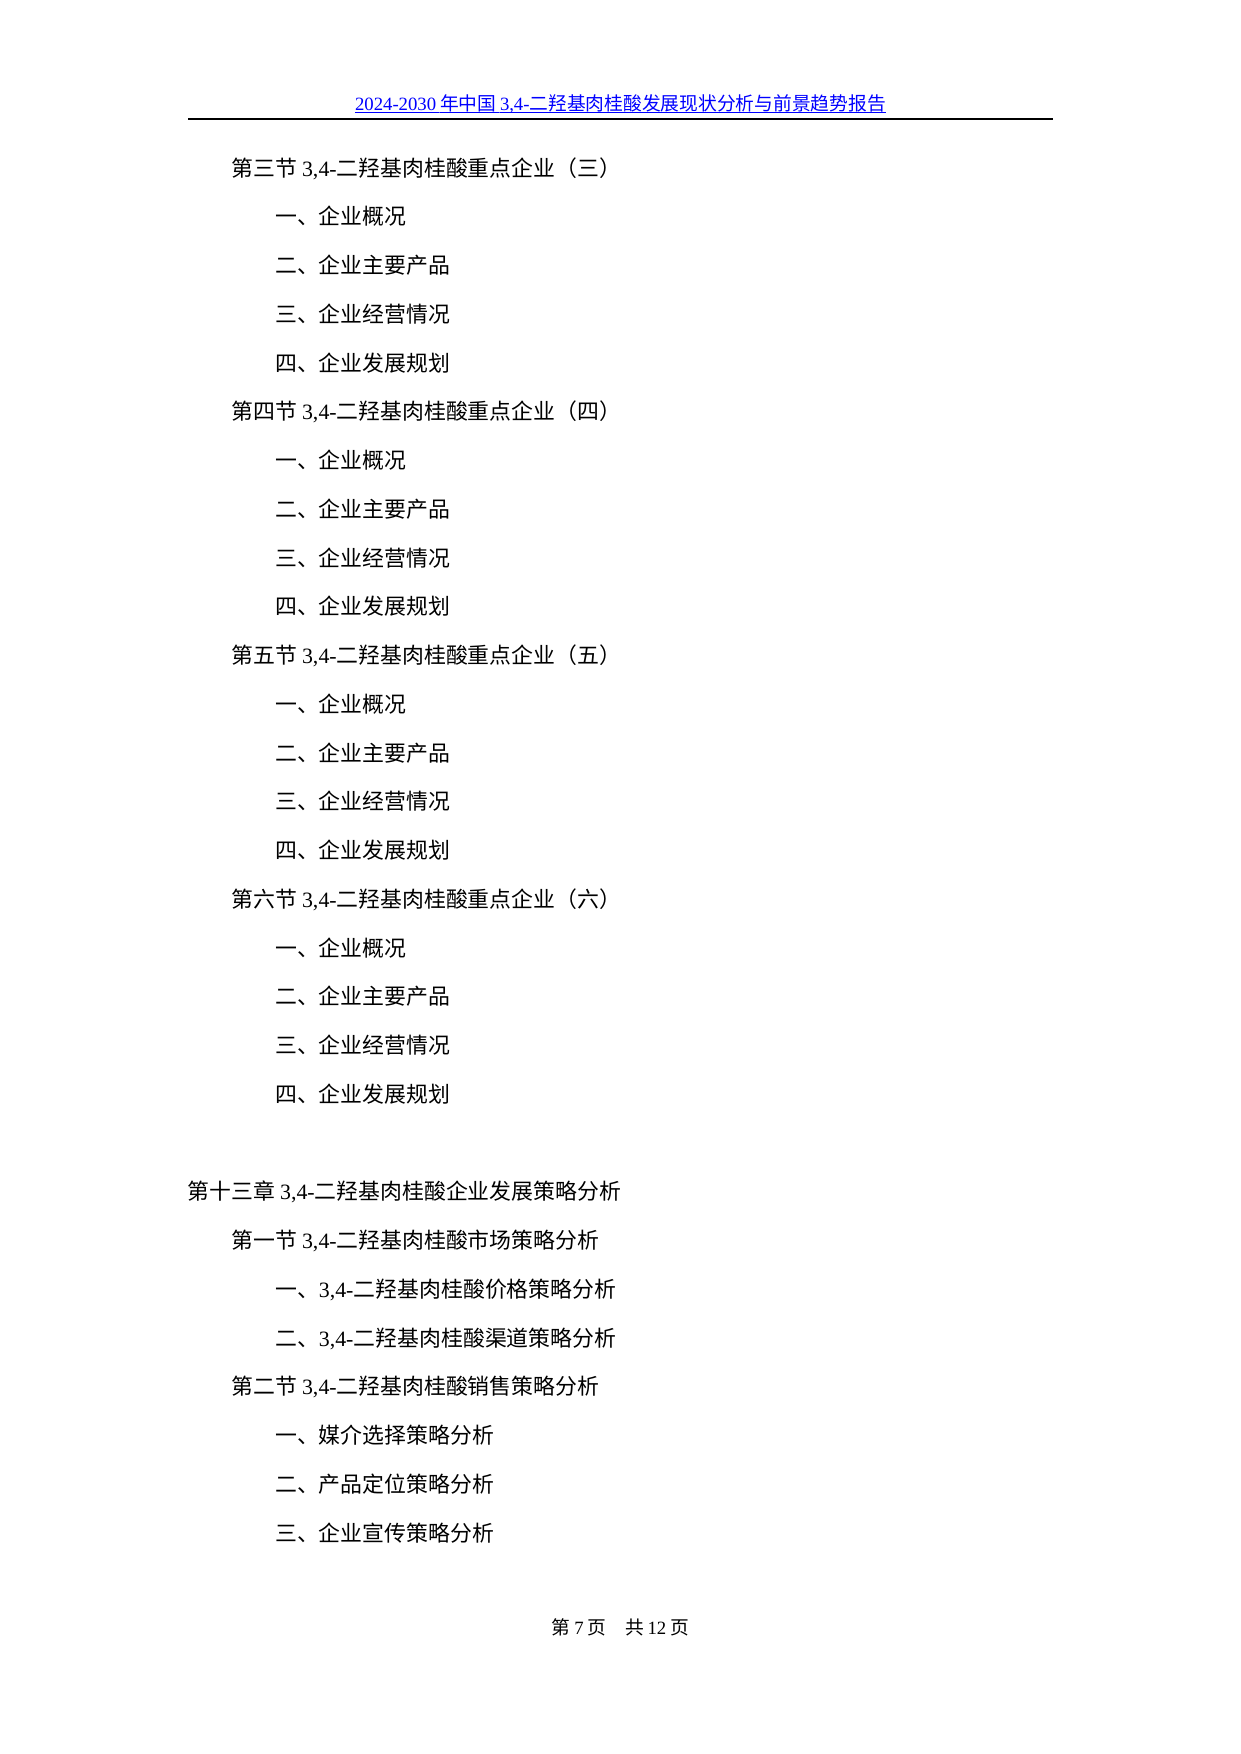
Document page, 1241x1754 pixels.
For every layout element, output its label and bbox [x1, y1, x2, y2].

text [187, 150, 1053, 1548]
